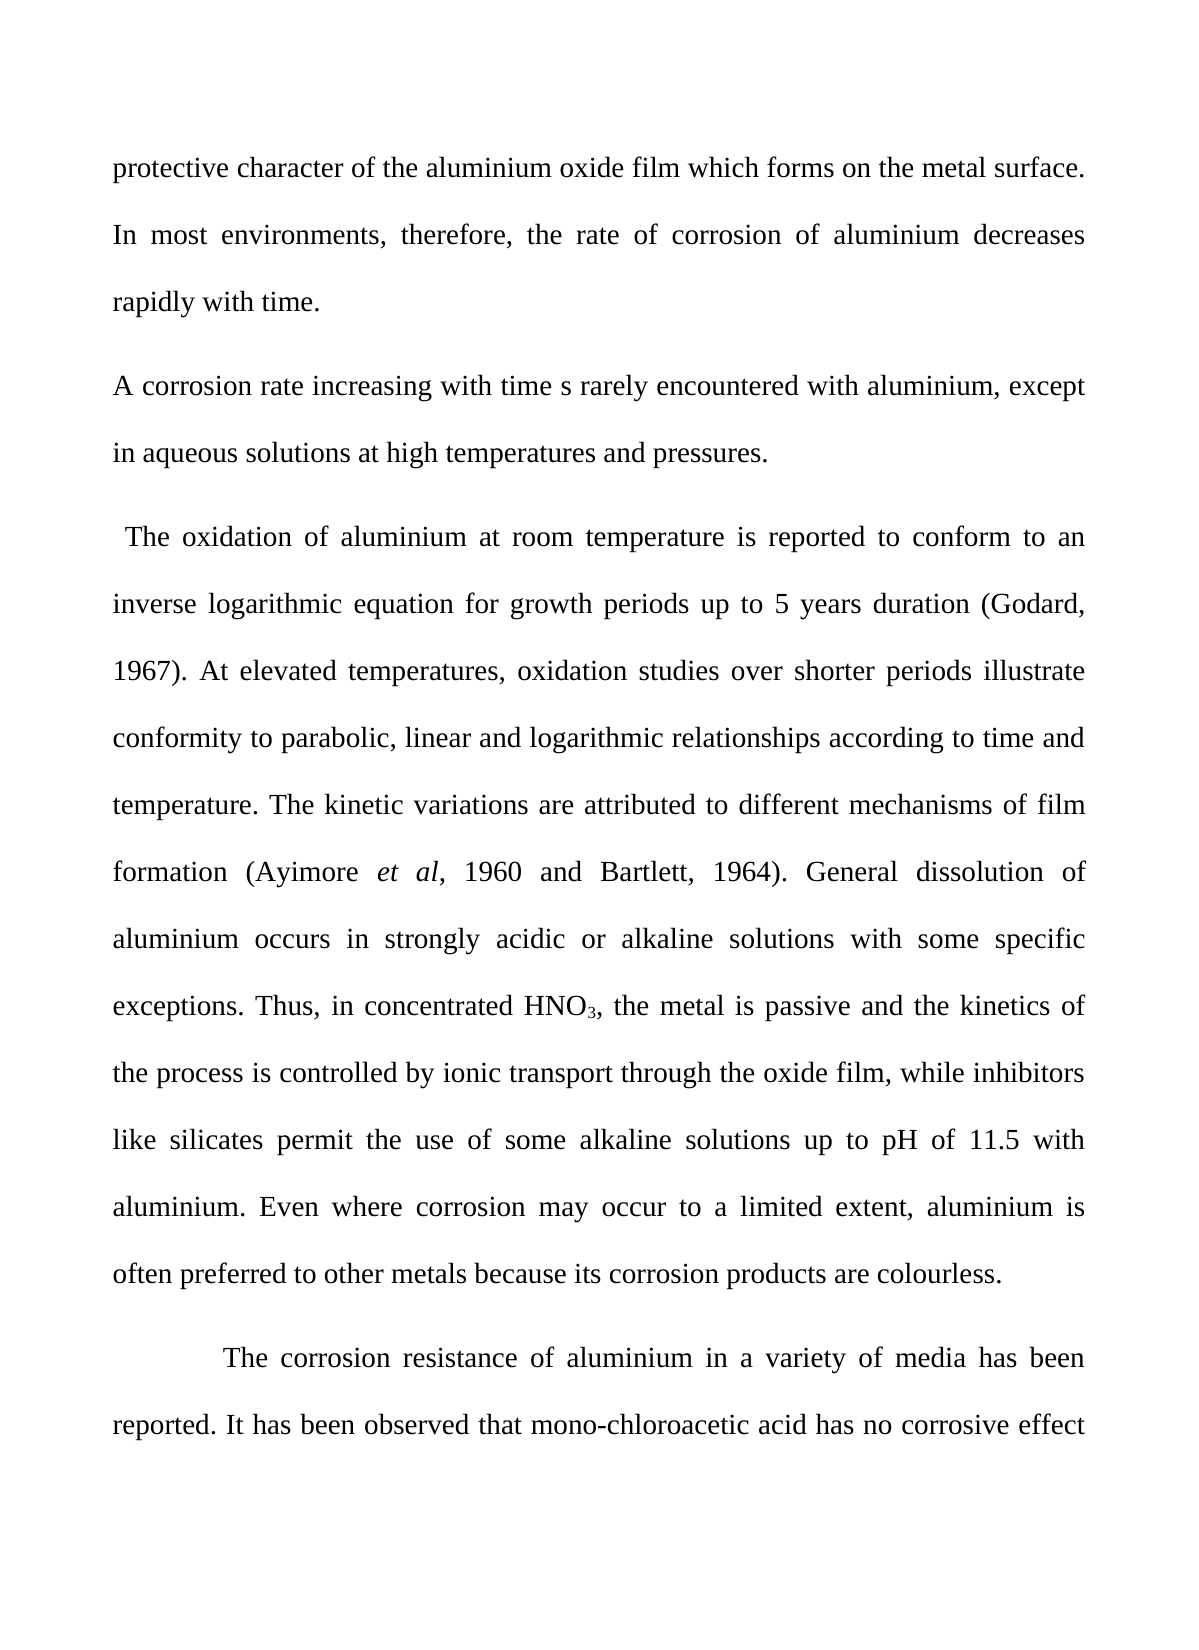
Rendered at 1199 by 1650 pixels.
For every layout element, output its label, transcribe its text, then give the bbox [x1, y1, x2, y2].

text A corrosion rate increasing with time s rarely encountered with aluminium, except in aqueous solutions at high temperatures and pressures. [112, 368, 1086, 468]
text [112, 150, 1086, 318]
text The oxidation of aluminium at room temperature is reported to conform to an inverse logarithmic equation for growth periods up to 5 years duration (Godard, 1967). At elevated temperatures, oxidation studies over shorter periods illustrate conformity to parabolic, linear and logarithmic relationships according to time and temperature. The kinetic variations are attributed to different mechanisms of film formation (Ayimore et al, 1960 and Bartlett, 1964). General dissolution of aluminium occurs in strongly acidic or alkaline solutions with some specific exceptions. Thus, in concentrated HNO3, the metal is passive and the kinetics of the process is controlled by ionic transport through the oxide film, while inhibitors like silicates permit the use of some alkaline solutions up to pH of 11.5 with aluminium. Even where corrosion may occur to a limited extent, aluminium is often preferred to other metals because its corrosion products are colourless. [112, 519, 1086, 1290]
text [112, 1340, 1086, 1441]
